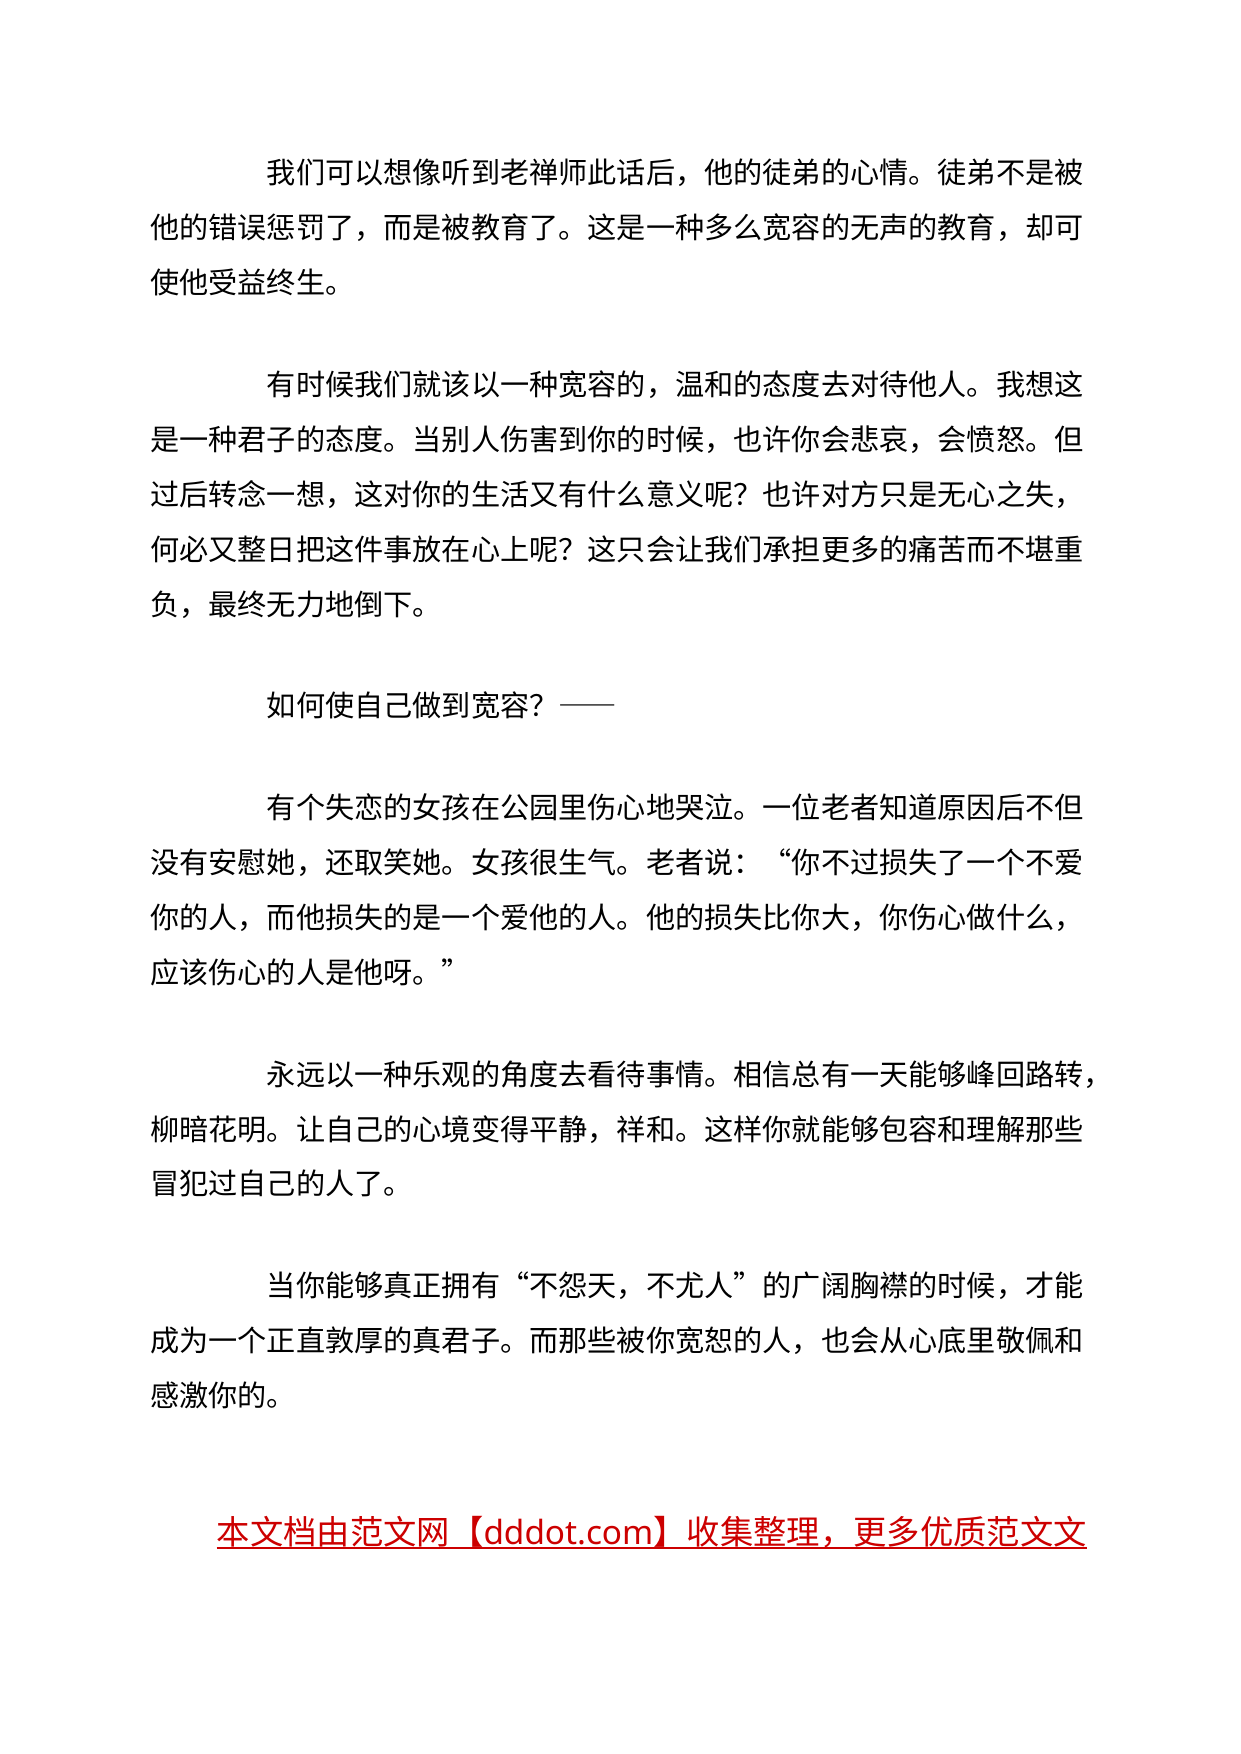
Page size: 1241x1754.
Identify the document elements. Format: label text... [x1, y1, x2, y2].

text 我们可以想像听到老禅师此话后，他的徒弟的心情。徒弟不是被他的错误惩罚了，而是被教育了。这是一种多么宽容的无声的教育，却可使他受益终生。 [150, 150, 1090, 302]
text 当你能够真正拥有“不怨天，不尤人”的广阔胸襟的时候，才能成为一个正直敦厚的真君子。而那些被你宽恕的人，也会从心底里敬佩和感激你的。 [150, 1263, 1090, 1415]
text 永远以一种乐观的角度去看待事情。相信总有一天能够峰回路转，柳暗花明。让自己的心境变得平静，祥和。这样你就能够包容和理解那些冒犯过自己的人了。 [150, 1051, 1090, 1203]
text 有个失恋的女孩在公园里伤心地哭泣。一位老者知道原因后不但没有安慰她，还取笑她。女孩很生气。老者说：“你不过损失了一个不爱你的人，而他损失的是一个爱他的人。他的损失比你大，你伤心做什么，应该伤心的人是他呀。” [150, 785, 1090, 992]
text 有时候我们就该以一种宽容的，温和的态度去对待他人。我想这是一种君子的态度。当别人伤害到你的时候，也许你会悲哀，会愤怒。但过后转念一想，这对你的生活又有什么意义呢？也许对方只是无心之失，何必又整日把这件事放在心上呢？这只会让我们承担更多的痛苦而不堪重负，最终无力地倒下。 [150, 362, 1090, 623]
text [150, 1506, 1090, 1554]
text 如何使自己做到宽容？—— [150, 683, 1090, 725]
